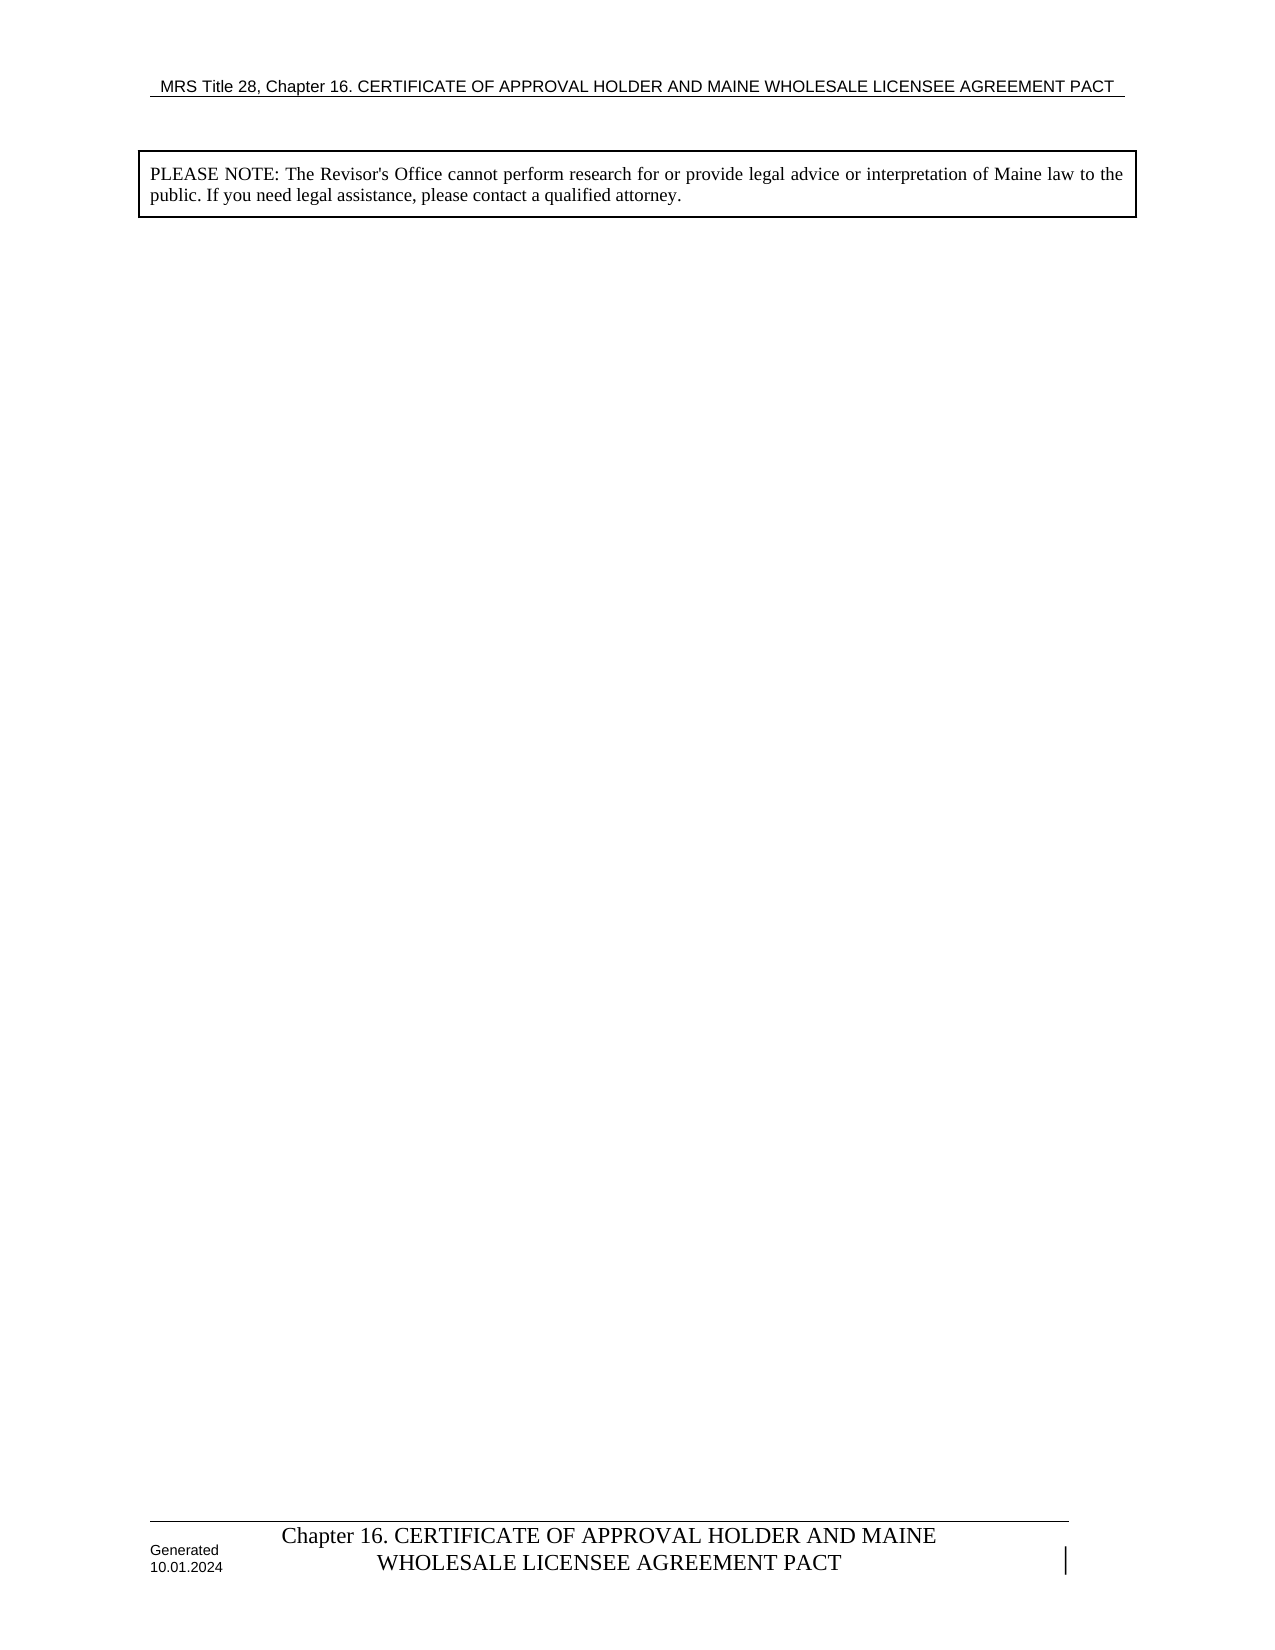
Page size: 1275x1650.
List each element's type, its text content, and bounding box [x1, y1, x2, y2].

text PLEASE NOTE: The Revisor's Office cannot perform research for or provide legal advice or interpretation of Maine law to the public. If you need legal assistance, please contact a qualified attorney. [140, 152, 1135, 216]
